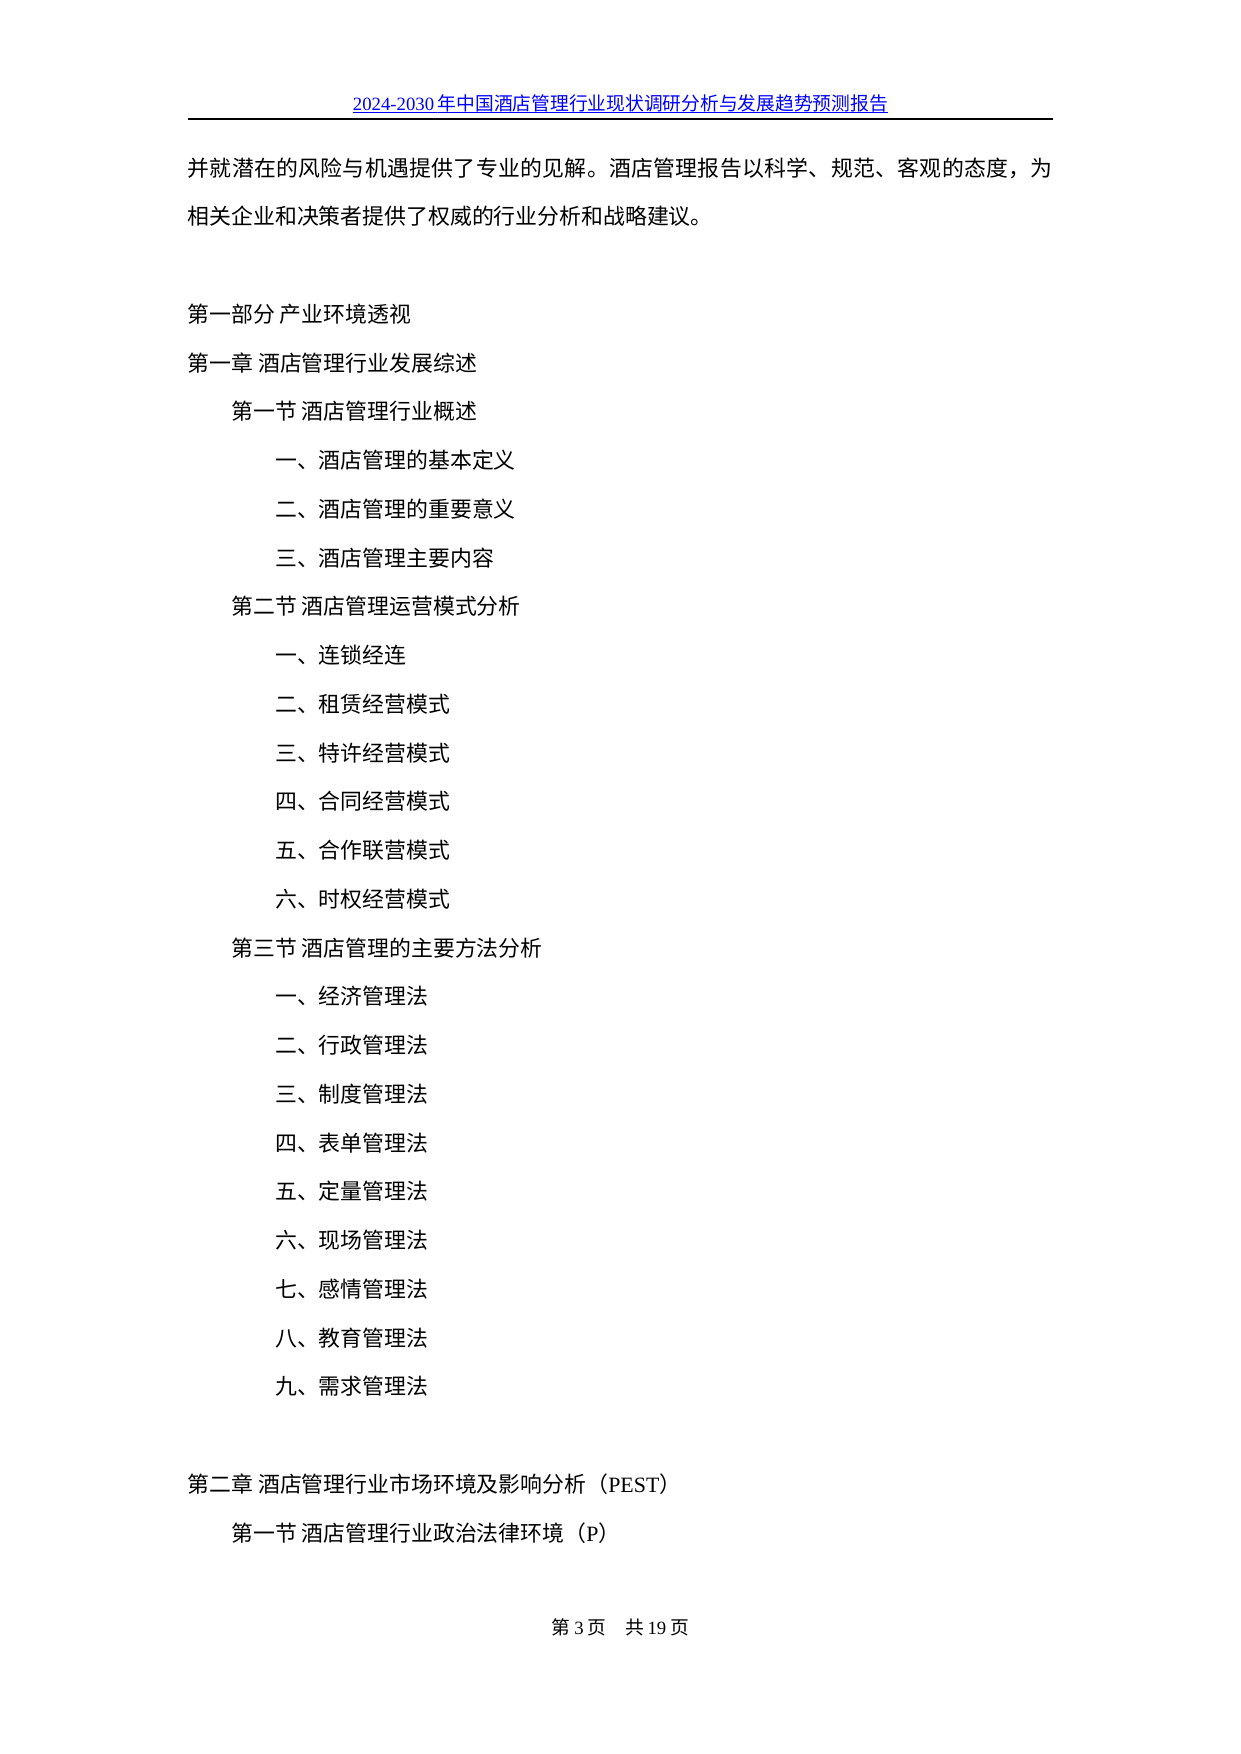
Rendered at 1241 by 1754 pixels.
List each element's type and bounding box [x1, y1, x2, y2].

text [187, 150, 1053, 1548]
